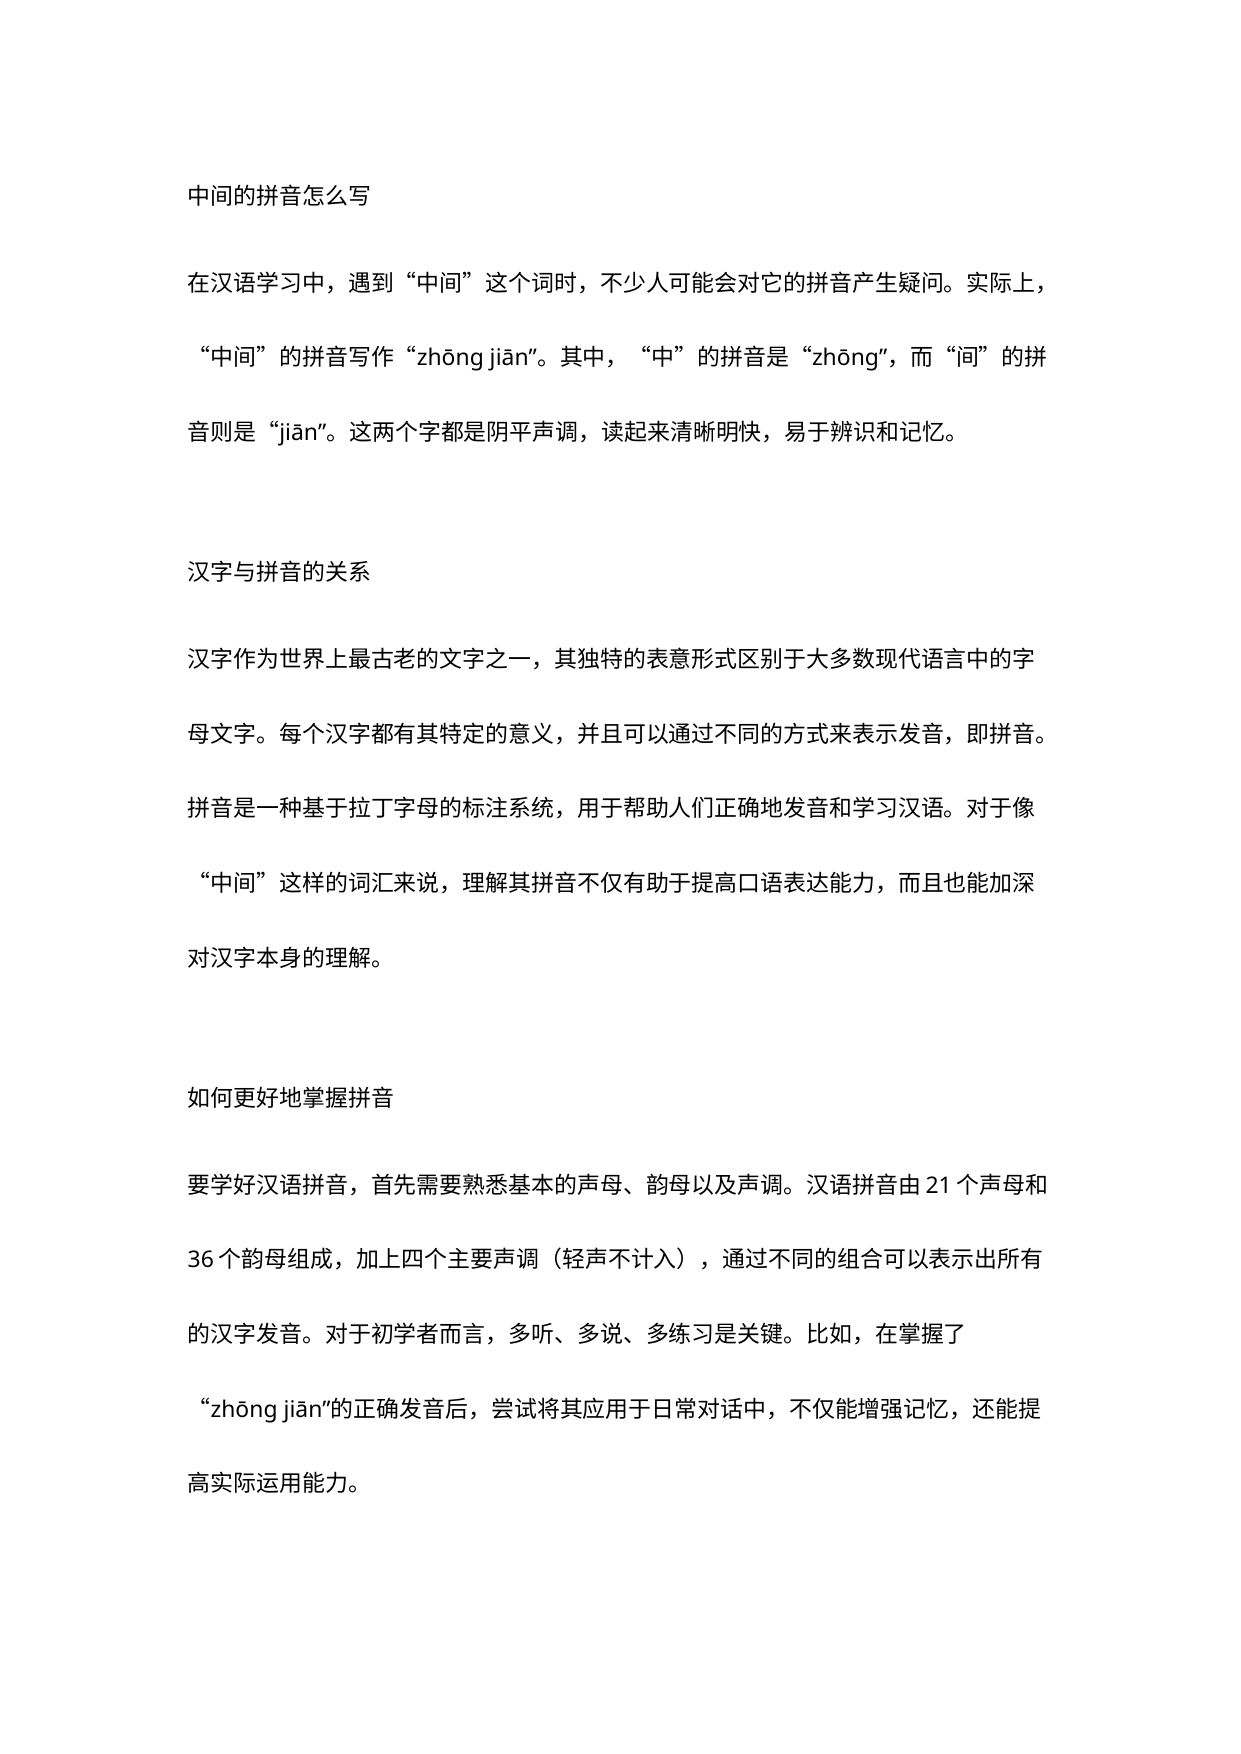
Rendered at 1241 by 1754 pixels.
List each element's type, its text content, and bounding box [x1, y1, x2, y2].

text 要学好汉语拼音，首先需要熟悉基本的声母、韵母以及声调。汉语拼音由21个声母和36个韵母组成，加上四个主要声调（轻声不计入），通过不同的组合可以表示出所有的汉字发音。对于初学者而言，多听、多说、多练习是关键。比如，在掌握了“zhōng jiān”的正确发音后，尝试将其应用于日常对话中，不仅能增强记忆，还能提高实际运用能力。 [187, 1151, 1053, 1514]
text 如何更好地掌握拼音 [187, 1064, 1053, 1129]
text 汉字与拼音的关系 [187, 538, 1053, 603]
text 在汉语学习中，遇到“中间”这个词时，不少人可能会对它的拼音产生疑问。实际上，“中间”的拼音写作“zhōng jiān”。其中，“中”的拼音是“zhōng”，而“间”的拼音则是“jiān”。这两个字都是阴平声调，读起来清晰明快，易于辨识和记忆。 [187, 248, 1053, 463]
text 中间的拼音怎么写 [187, 162, 1053, 227]
text 汉字作为世界上最古老的文字之一，其独特的表意形式区别于大多数现代语言中的字母文字。每个汉字都有其特定的意义，并且可以通过不同的方式来表示发音，即拼音。拼音是一种基于拉丁字母的标注系统，用于帮助人们正确地发音和学习汉语。对于像“中间”这样的词汇来说，理解其拼音不仅有助于提高口语表达能力，而且也能加深对汉字本身的理解。 [187, 625, 1053, 989]
